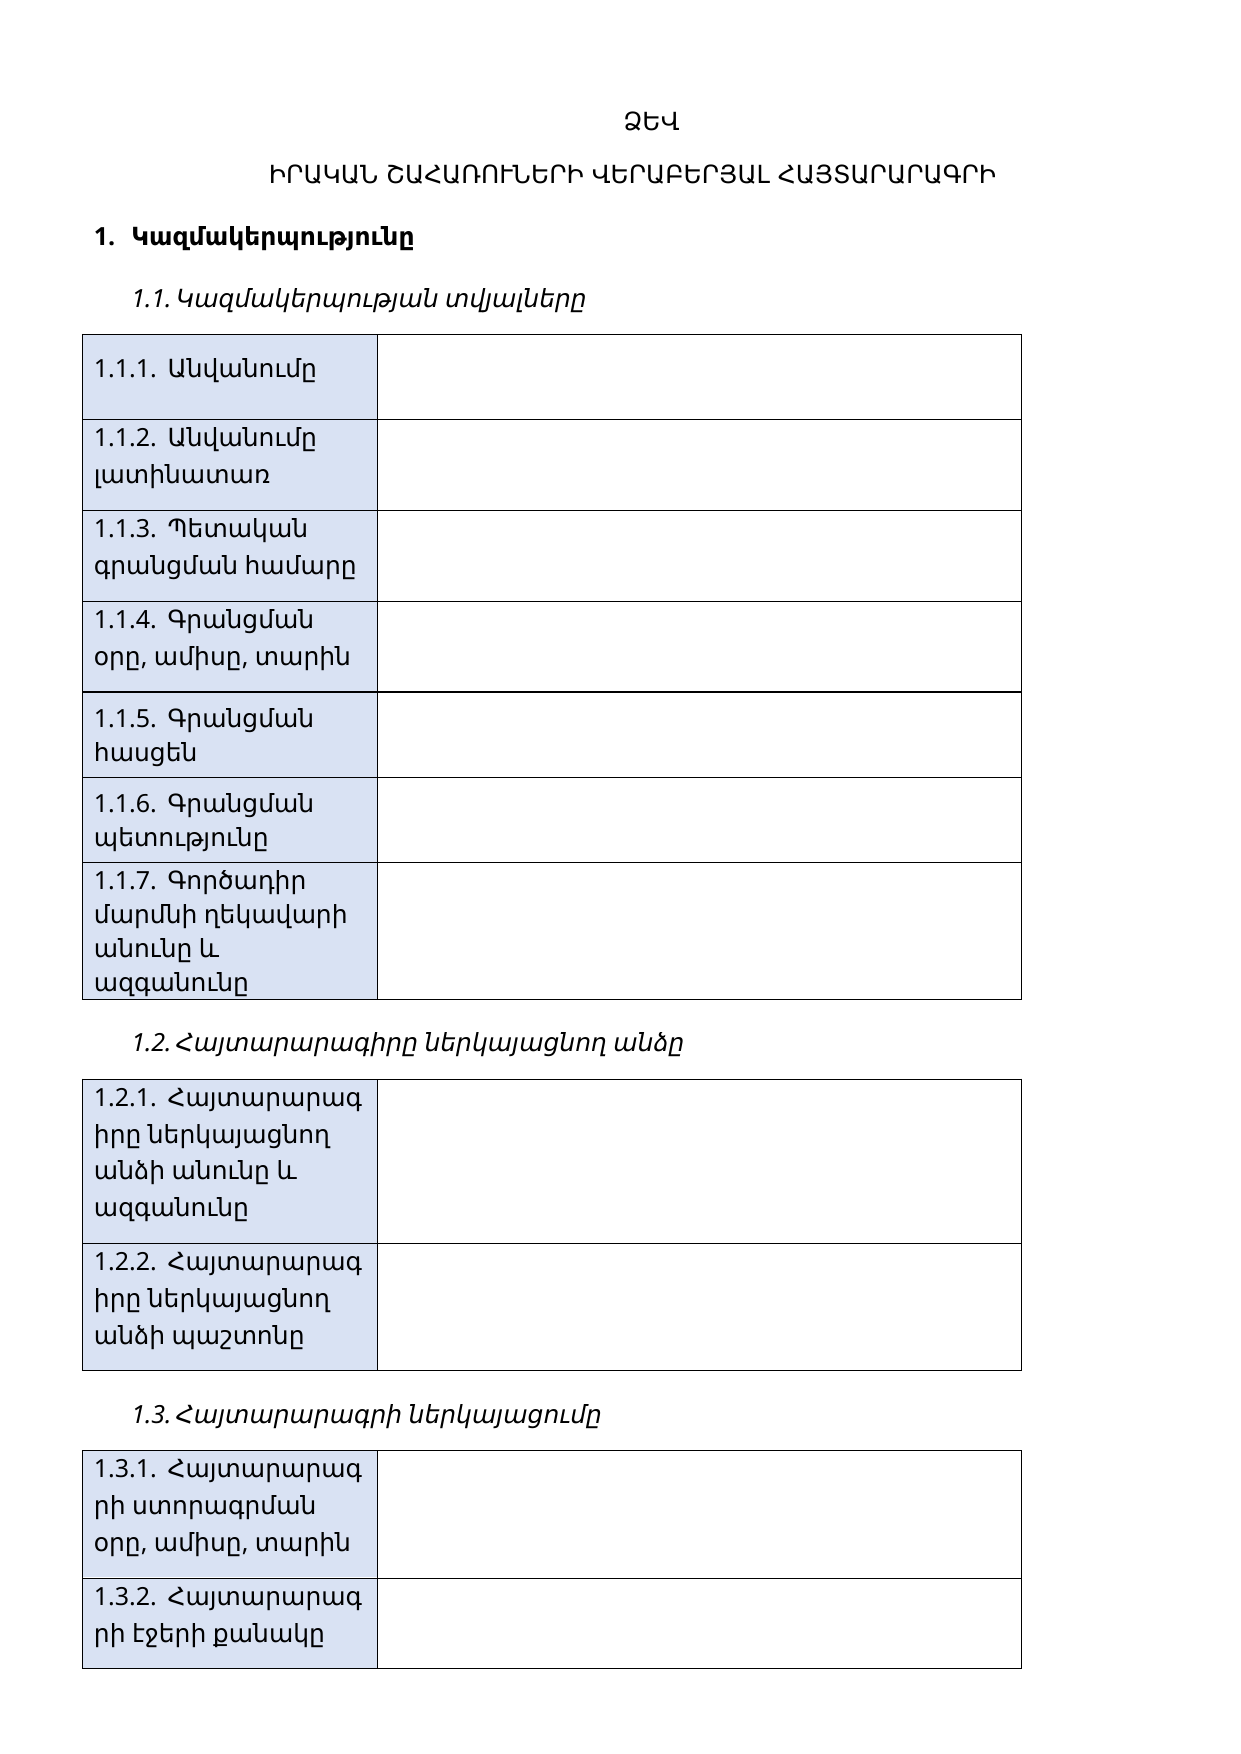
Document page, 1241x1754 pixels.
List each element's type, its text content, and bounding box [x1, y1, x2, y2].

table_cell [378, 863, 1021, 999]
table_header Հայտարարագիրը ներկայացնող անձի անունը և ազգանունը [83, 1080, 377, 1243]
text ՁԵՎ [94, 107, 1171, 136]
list Հայտարարագրի ներկայացումը [131, 1396, 1171, 1431]
table_cell Անվանումը լատինատառ [83, 420, 377, 510]
table_cell Հայտարարագրի էջերի քանակը [83, 1579, 377, 1668]
text ԻՐԱԿԱՆ ՇԱՀԱՌՈՒՆԵՐԻ ՎԵՐԱԲԵՐՅԱԼ ՀԱՅՏԱՐԱՐԱԳՐԻ [94, 160, 1171, 189]
table_cell [378, 1579, 1021, 1668]
table_header Հայտարարագրի ստորագրման օրը, ամիսը, տարին [83, 1451, 377, 1577]
table_cell Գրանցման օրը, ամիսը, տարին [83, 602, 377, 691]
table_cell Գրանցման պետությունը [83, 778, 377, 862]
table_cell Գործադիր մարմնի ղեկավարի անունը և ազգանունը [83, 863, 377, 999]
list Կազմակերպությունը [94, 219, 1171, 253]
table_header [378, 1080, 1021, 1243]
table_header [378, 1451, 1021, 1577]
table_cell Հայտարարագիրը ներկայացնող անձի պաշտոնը [83, 1244, 377, 1370]
list Հայտարարագիրը ներկայացնող անձը [131, 1025, 1171, 1059]
list Կազմակերպության տվյալները [131, 280, 1171, 314]
table_cell Պետական գրանցման համարը [83, 511, 377, 601]
table_header Անվանումը [83, 335, 377, 419]
table_cell [378, 420, 1021, 510]
table_cell [378, 778, 1021, 862]
table_cell [378, 693, 1021, 777]
table_cell [378, 602, 1021, 691]
table_cell [378, 1244, 1021, 1370]
table_cell [378, 511, 1021, 601]
table_header [378, 335, 1021, 419]
table_cell Գրանցման հասցեն [83, 693, 377, 777]
